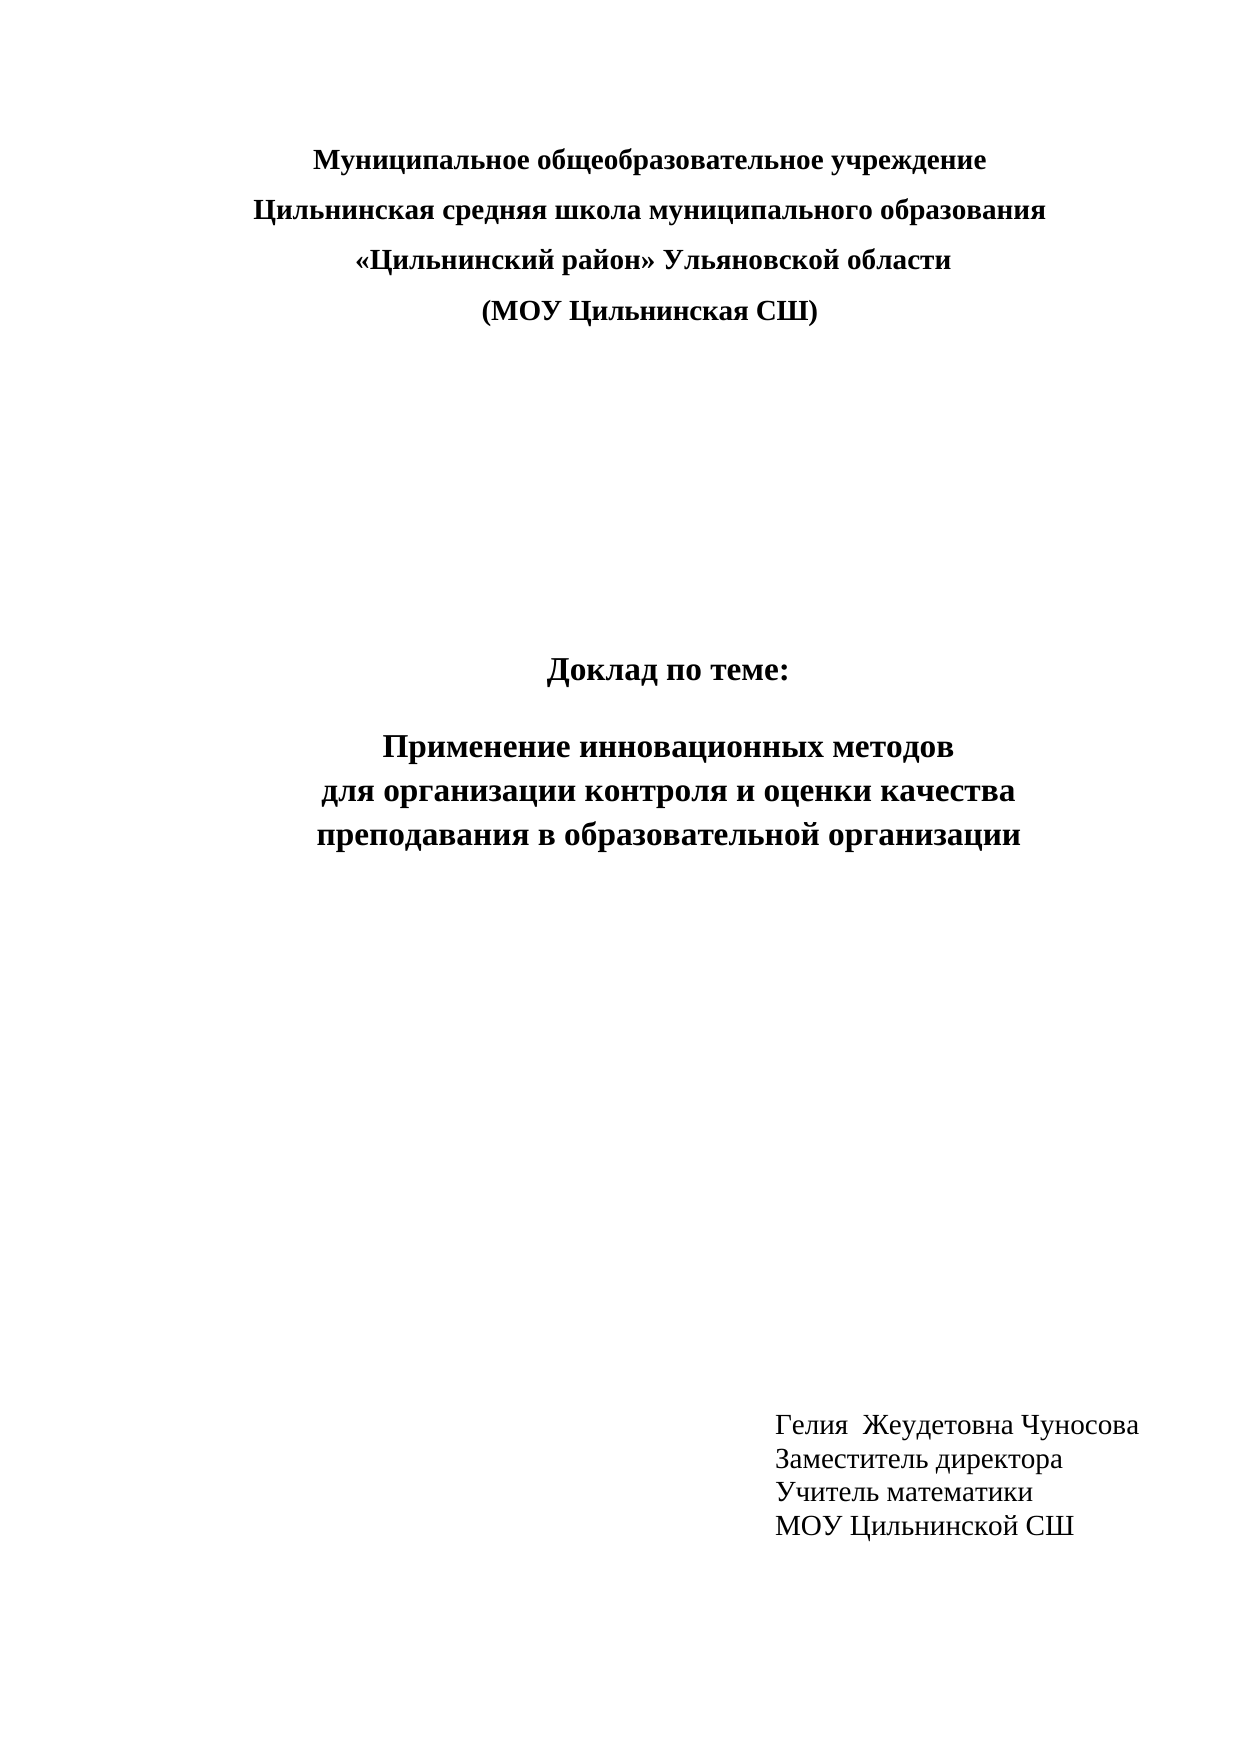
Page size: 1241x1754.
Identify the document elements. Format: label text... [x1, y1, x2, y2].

text Цильнинская средняя школа муниципального образования [177, 192, 1122, 226]
text Доклад по теме: [213, 650, 1124, 688]
text (МОУ Цильнинская СШ) [177, 293, 1122, 326]
text Муниципальное общеобразовательное учреждение [177, 142, 1122, 175]
text для организации контроля и оценки качества преподавания в образовательной организации [213, 770, 1124, 853]
text Применение инновационных методов [213, 726, 1124, 765]
text «Цильнинский район» Ульяновской области [177, 242, 1122, 276]
